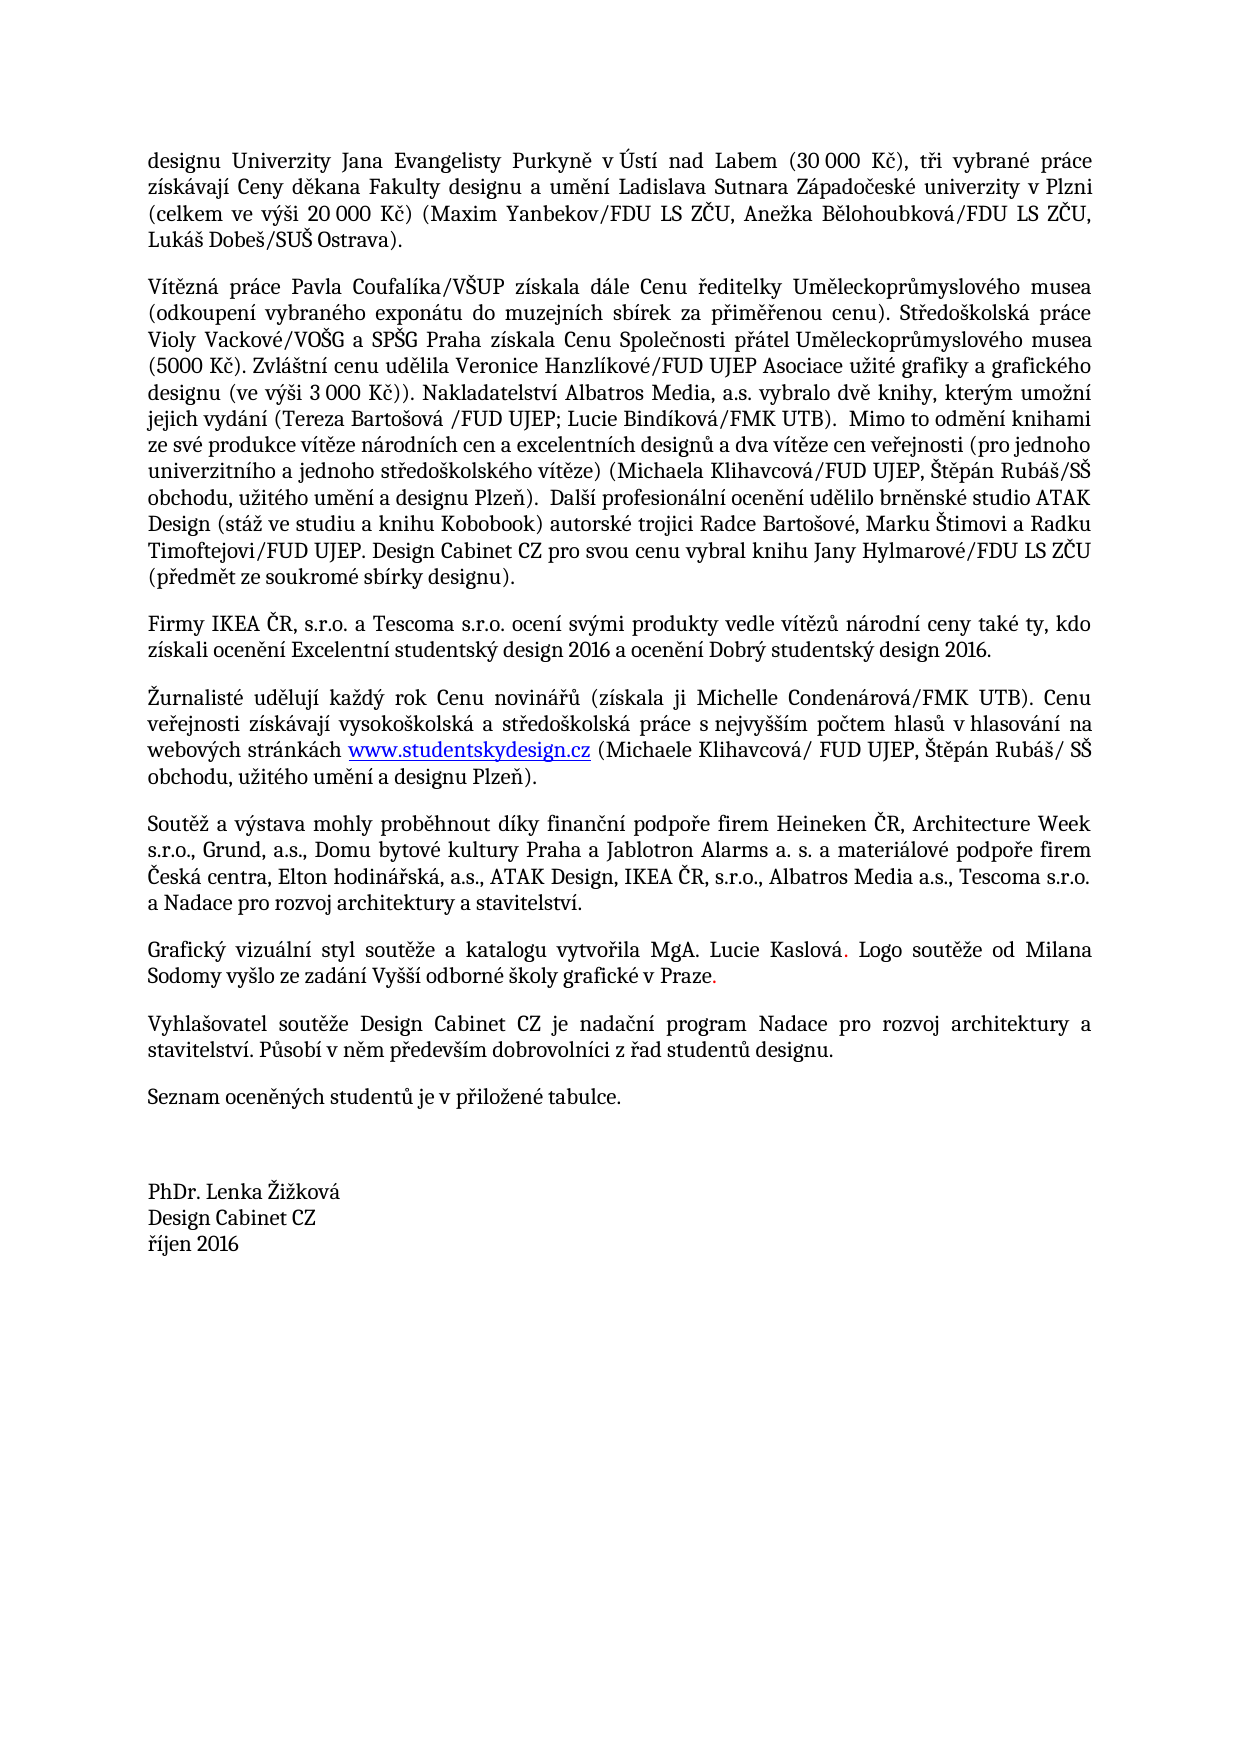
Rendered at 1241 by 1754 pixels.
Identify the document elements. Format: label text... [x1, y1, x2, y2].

text Firmy IKEA ČR, s.r.o. a Tescoma s.r.o. ocení svými produkty vedle vítězů národní ceny také ty, kdo získali ocenění Excelentní studentský design 2016 a ocenění Dobrý studentský design 2016. [148, 611, 1093, 664]
text Seznam oceněných studentů je v přiložené tabulce. [148, 1084, 1093, 1110]
text Soutěž a výstava mohly proběhnout díky finanční podpoře firem Heineken ČR, Architecture Week s.r.o., Grund, a.s., Domu bytové kultury Praha a Jablotron Alarms a. s. a materiálové podpoře firem Česká centra, Elton hodinářská, a.s., ATAK Design, IKEA ČR, s.r.o., Albatros Media a.s., Tescoma s.r.o. a Nadace pro rozvoj architektury a stavitelství. [148, 811, 1093, 916]
text Žurnalisté udělují každý rok Cenu novinářů (získala ji Michelle Condenárová/FMK UTB). Cenu veřejnosti získávají vysokoškolská a středoškolská práce s nejvyšším počtem hlasů v hlasování na webových stránkách www.studentskydesign.cz (Michaele Klihavcová/ FUD UJEP, Štěpán Rubáš/ SŠ obchodu, užitého umění a designu Plzeň). [148, 684, 1093, 790]
text Vítězná práce Pavla Coufalíka/VŠUP získala dále Cenu ředitelky Uměleckoprůmyslového musea (odkoupení vybraného exponátu do muzejních sbírek za přiměřenou cenu). Středoškolská práce Violy Vackové/VOŠG a SPŠG Praha získala Cenu Společnosti přátel Uměleckoprůmyslového musea (5000 Kč). Zvláštní cenu udělila Veronice Hanzlíkové/FUD UJEP Asociace užité grafiky a grafického designu (ve výši 3 000 Kč)). Nakladatelství Albatros Media, a.s. vybralo dvě knihy, kterým umožní jejich vydání (Tereza Bartošová /FUD UJEP; Lucie Bindíková/FMK UTB). Mimo to odmění knihami ze své produkce vítěze národních cen a excelentních designů a dva vítěze cen veřejnosti (pro jednoho univerzitního a jednoho středoškolského vítěze) (Michaela Klihavcová/FUD UJEP, Štěpán Rubáš/SŠ obchodu, užitého umění a designu Plzeň). Další profesionální ocenění udělilo brněnské studio ATAK Design (stáž ve studiu a knihu Kobobook) autorské trojici Radce Bartošové, Marku Štimovi a Radku Timoftejovi/FUD UJEP. Design Cabinet CZ pro svou cenu vybral knihu Jany Hylmarové/FDU LS ZČU (předmět ze soukromé sbírky designu). [148, 274, 1093, 590]
text Grafický vizuální styl soutěže a katalogu vytvořila MgA. Lucie Kaslová. Logo soutěže od Milana Sodomy vyšlo ze zadání Vyšší odborné školy grafické v Praze. [148, 937, 1093, 990]
text PhDr. Lenka Žižková Design Cabinet CZ říjen 2016 [148, 1178, 1093, 1257]
text Vyhlašovatel soutěže Design Cabinet CZ je nadační program Nadace pro rozvoj architektury a stavitelství. Působí v něm především dobrovolníci z řad studentů designu. [148, 1011, 1093, 1063]
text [148, 148, 1093, 253]
